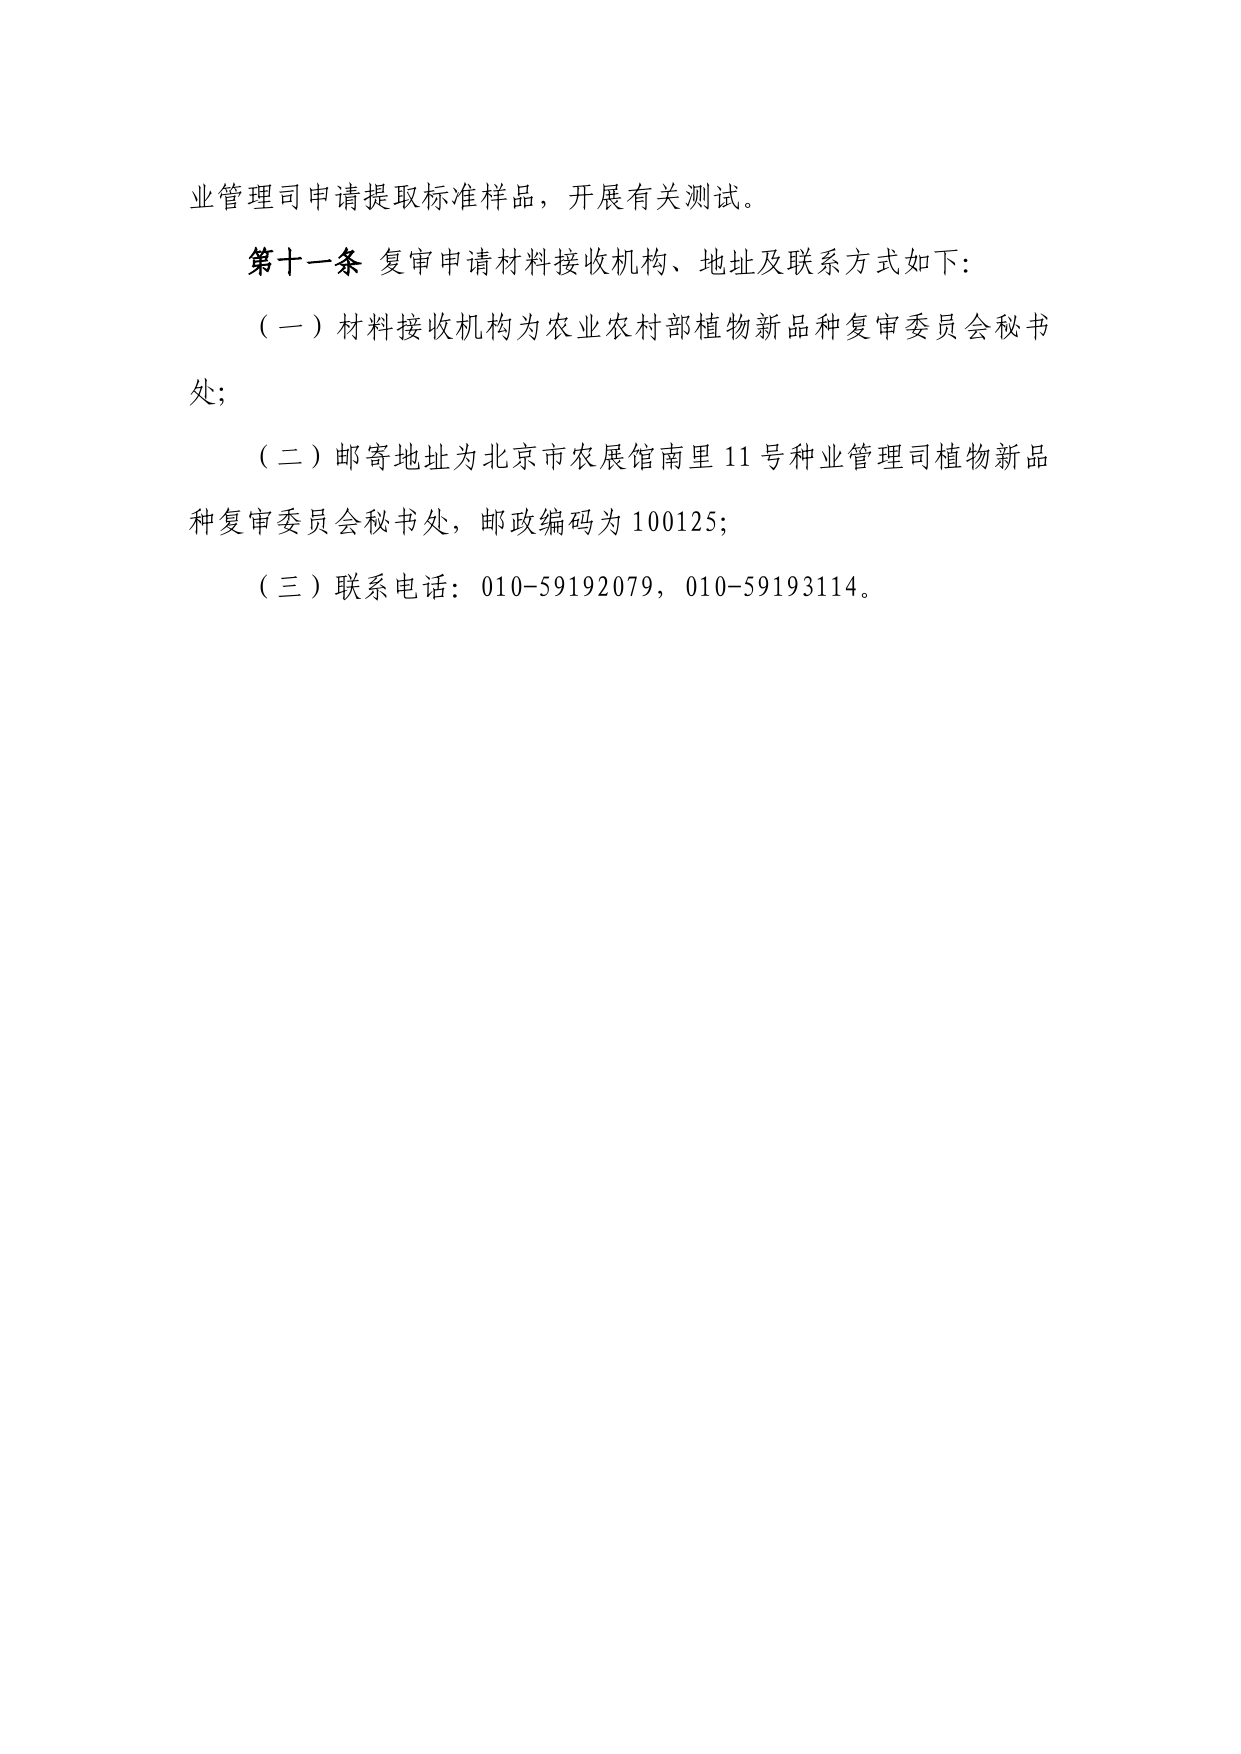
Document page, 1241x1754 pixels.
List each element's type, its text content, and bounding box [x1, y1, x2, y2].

text （一）材料接收机构为农业农村部植物新品种复审委员会秘书处； [187, 292, 1053, 422]
text 第十一条 复审申请材料接收机构、地址及联系方式如下： [187, 227, 1053, 292]
text （三）联系电话：010-59192079，010-59193114。 [187, 552, 1053, 617]
text （二）邮寄地址为北京市农展馆南里11号种业管理司植物新品种复审委员会秘书处，邮政编码为100125； [187, 422, 1053, 552]
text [187, 162, 1053, 227]
